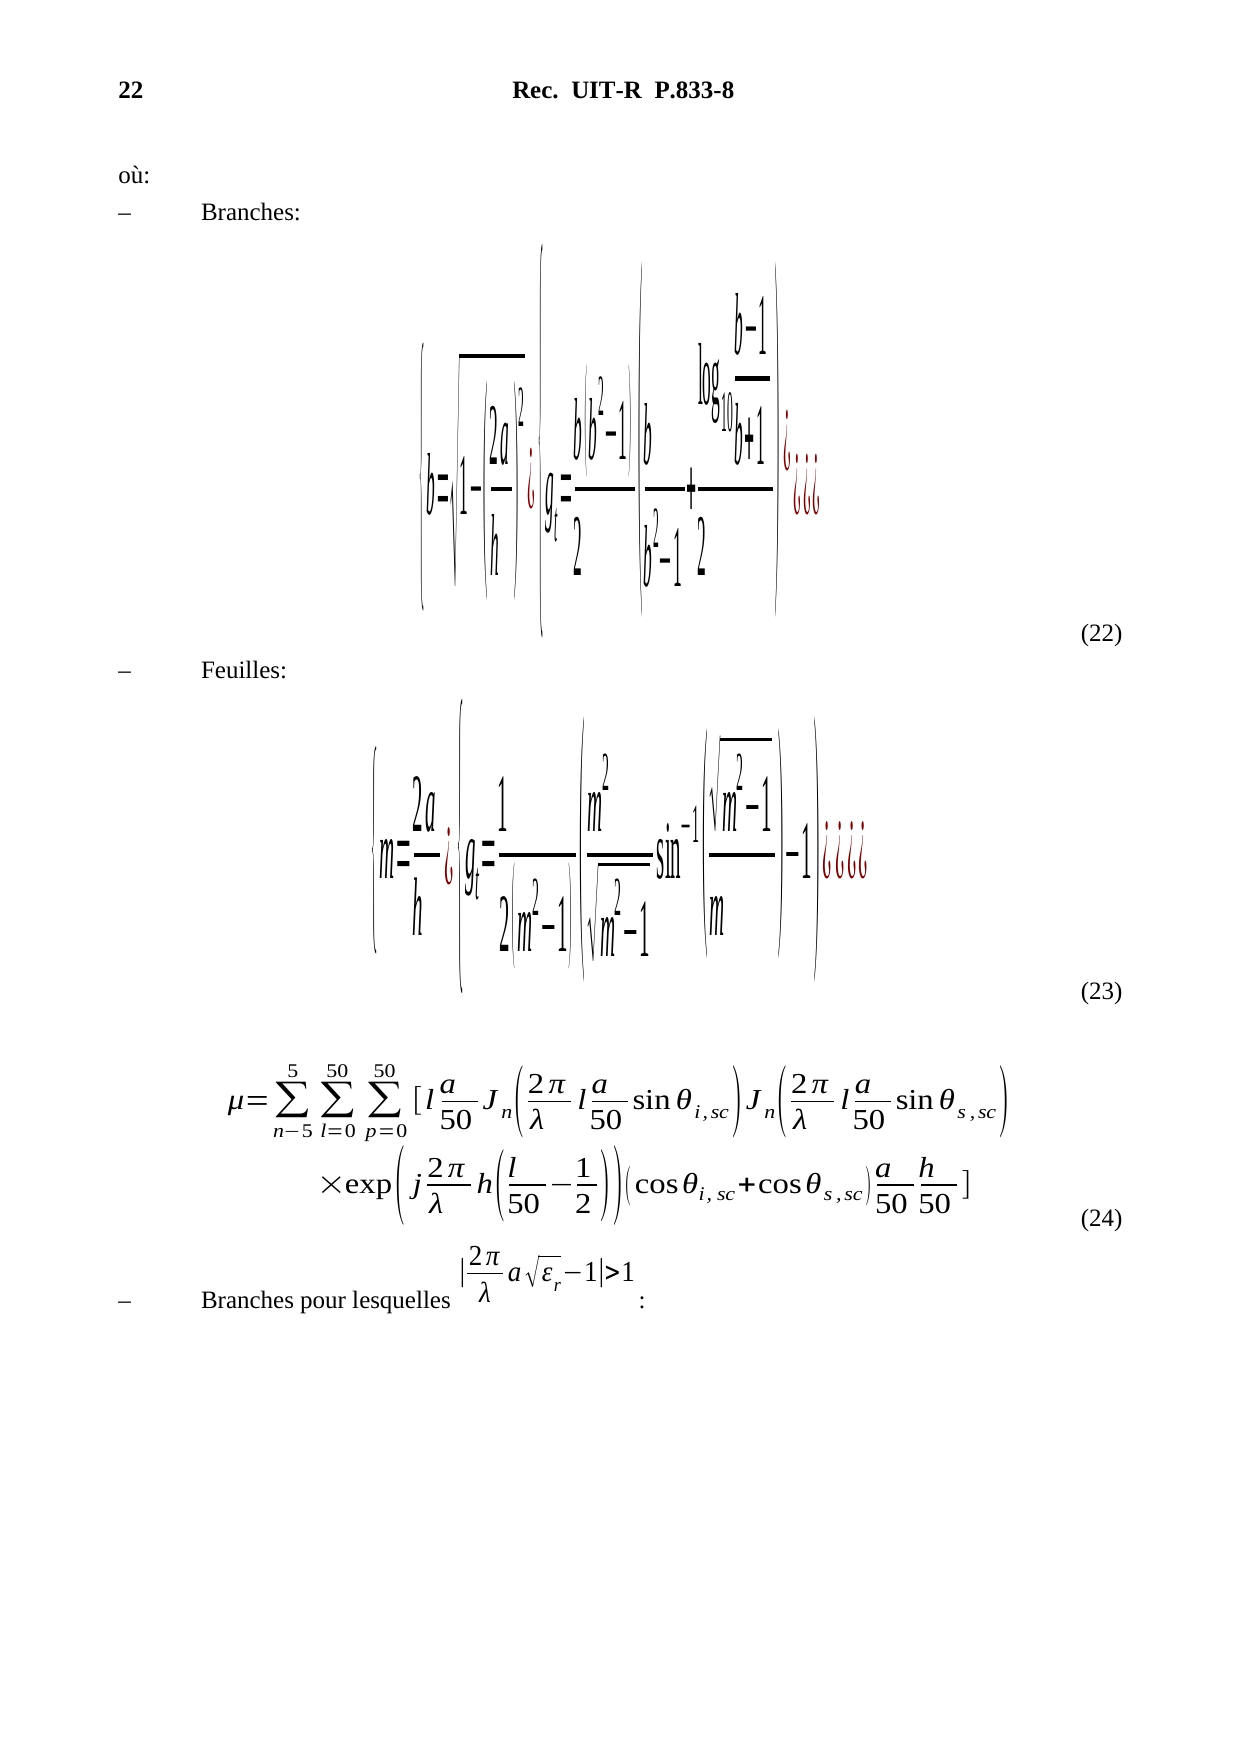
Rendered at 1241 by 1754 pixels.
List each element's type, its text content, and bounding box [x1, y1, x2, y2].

text – Branches: [118, 197, 1122, 226]
text (23) [118, 697, 1122, 1005]
text où: [118, 160, 1122, 189]
text (24) [118, 1059, 1122, 1232]
text (22) [118, 238, 1122, 647]
text – Feuilles: [118, 655, 1122, 684]
text – Branches pour lesquelles : [118, 1240, 1122, 1314]
